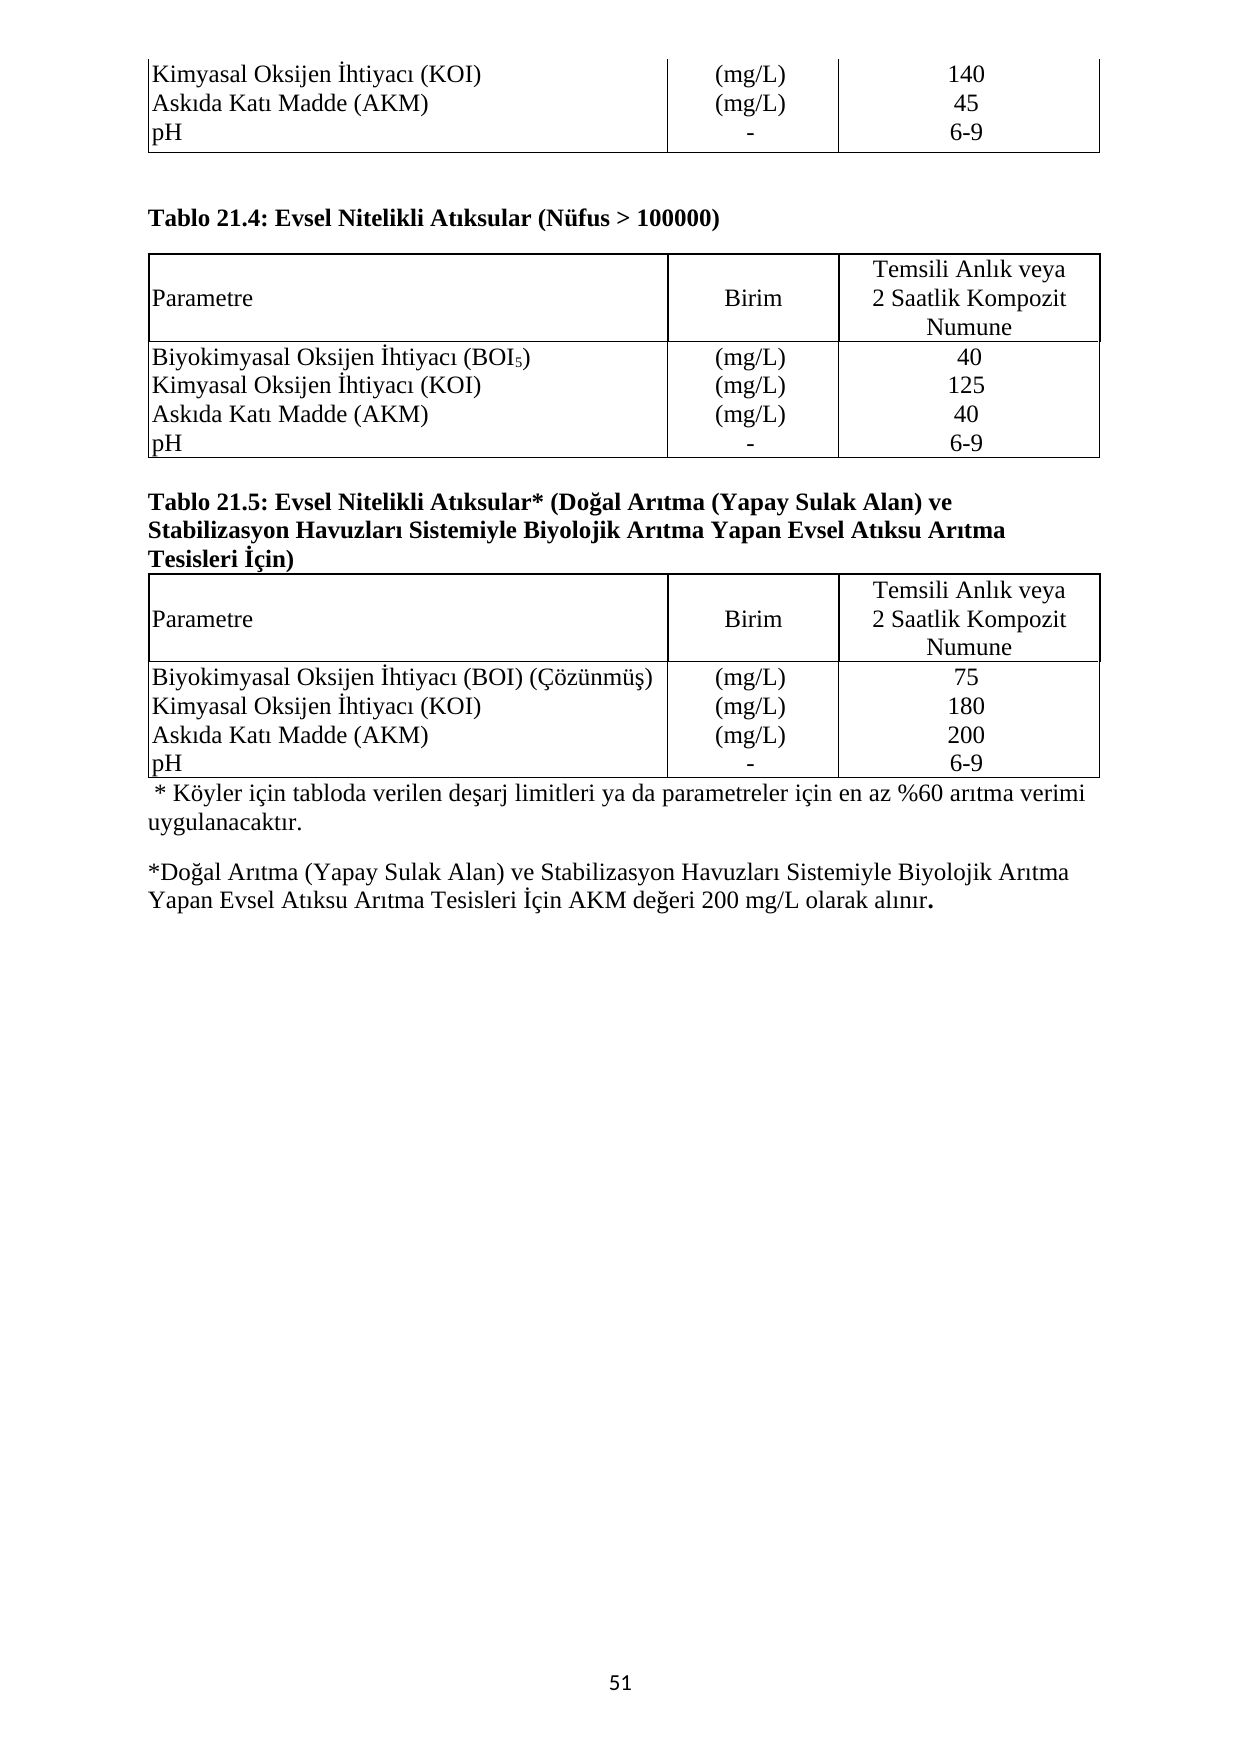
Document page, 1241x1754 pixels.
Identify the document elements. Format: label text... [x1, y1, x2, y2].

text Tablo 21.5: Evsel Nitelikli Atıksular* (Doğal Arıtma (Yapay Sulak Alan) ve Stabilizasyon Havuzları Sistemiyle Biyolojik Arıtma Yapan Evsel Atıksu Arıtma Tesisleri İçin) [148, 487, 1087, 573]
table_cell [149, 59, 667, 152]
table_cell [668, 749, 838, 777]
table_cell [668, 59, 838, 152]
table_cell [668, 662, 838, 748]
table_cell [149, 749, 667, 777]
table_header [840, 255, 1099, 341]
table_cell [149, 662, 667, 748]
text *Doğal Arıtma (Yapay Sulak Alan) ve Stabilizasyon Havuzları Sistemiyle Biyolojik Arıtma Yapan Evsel Atıksu Arıtma Tesisleri İçin AKM değeri 200 mg/L olarak alınır. [148, 857, 1087, 914]
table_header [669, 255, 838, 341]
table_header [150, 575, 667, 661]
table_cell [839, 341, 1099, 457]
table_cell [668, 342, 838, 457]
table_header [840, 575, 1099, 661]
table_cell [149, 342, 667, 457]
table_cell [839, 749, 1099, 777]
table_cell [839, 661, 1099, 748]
text Tablo 21.4: Evsel Nitelikli Atıksular (Nüfus > 100000) [148, 203, 1087, 232]
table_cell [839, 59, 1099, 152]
text * Köyler için tabloda verilen deşarj limitleri ya da parametreler için en az %60 arıtma verimi uygulanacaktır. [148, 778, 1087, 836]
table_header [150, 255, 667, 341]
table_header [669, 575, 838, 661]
